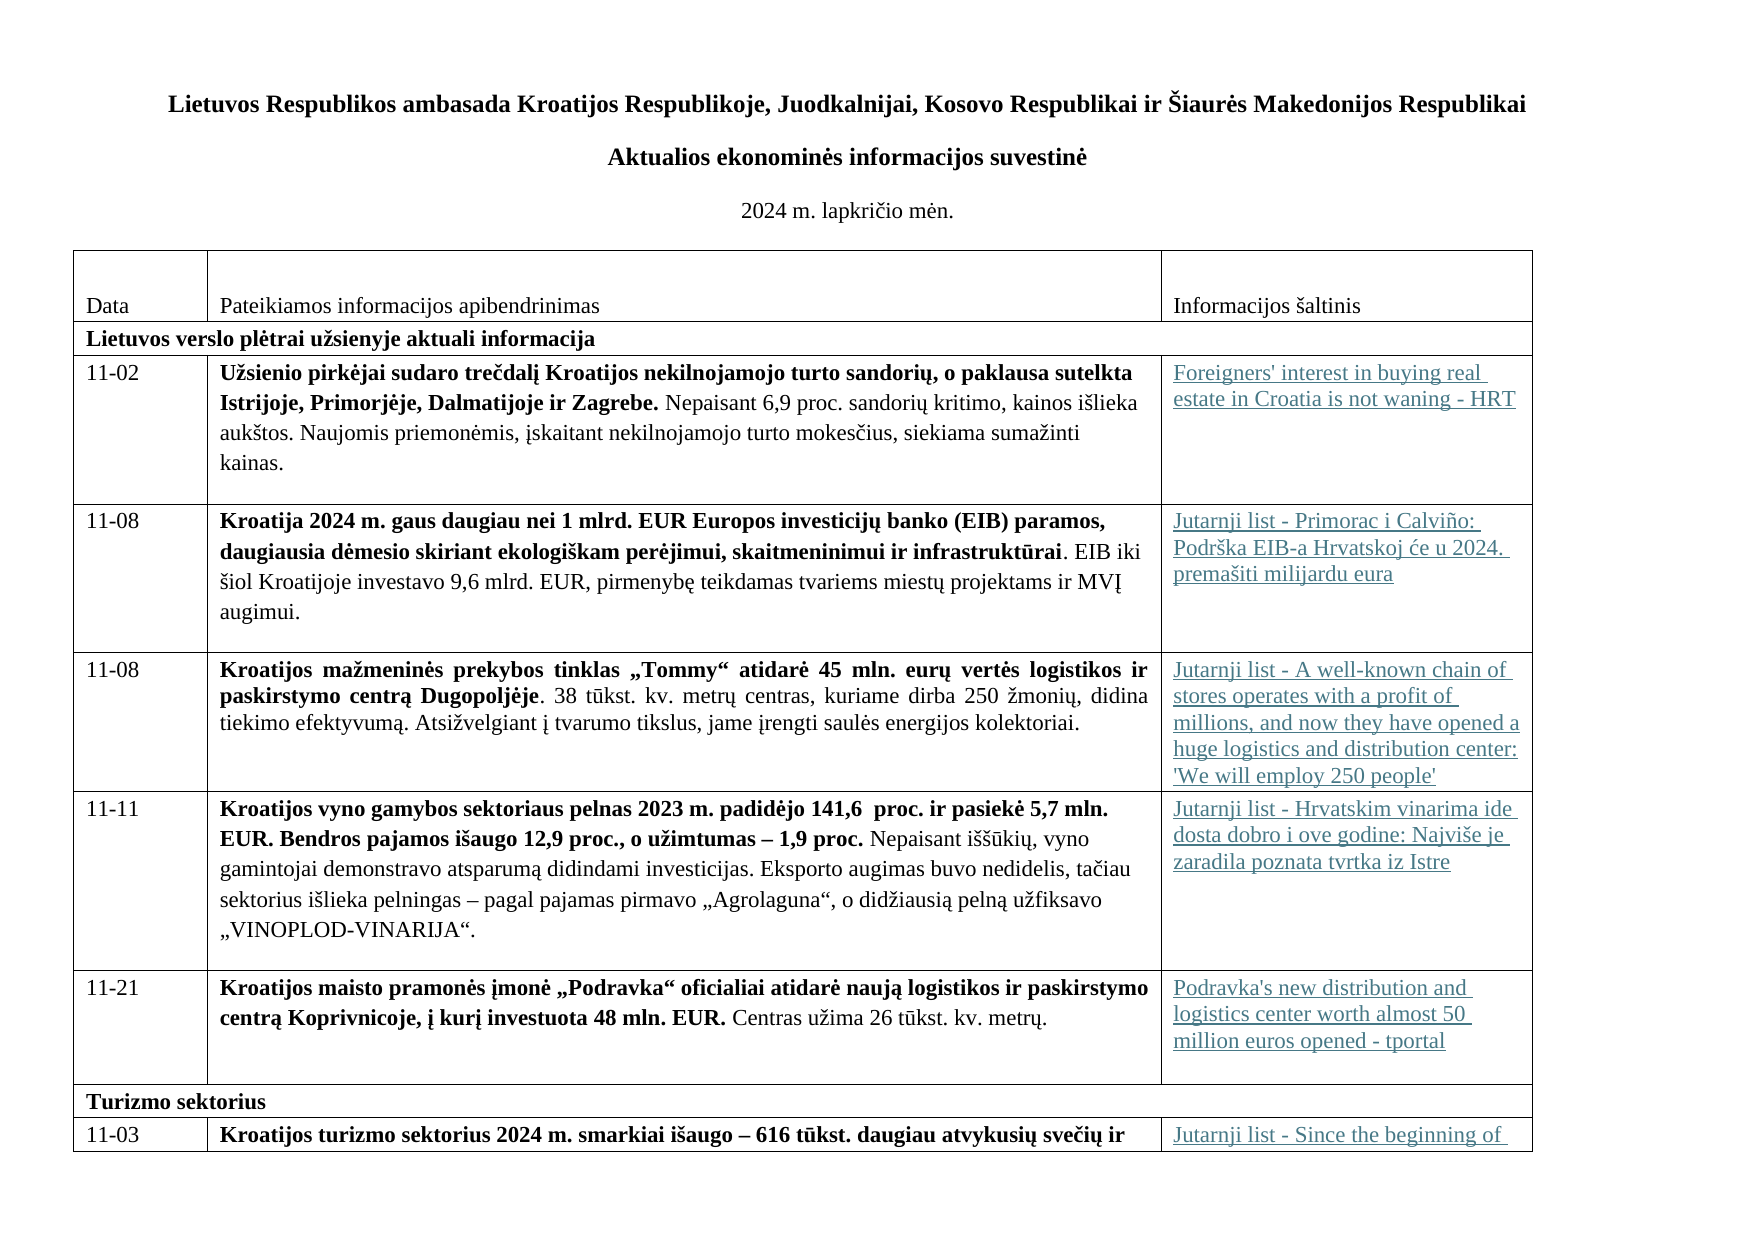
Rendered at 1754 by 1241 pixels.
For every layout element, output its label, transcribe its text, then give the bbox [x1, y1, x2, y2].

table_cell 11-08 [74, 653, 207, 791]
table_cell Foreigners' interest in buying real estate in Croatia is not waning - HRT [1162, 356, 1532, 503]
table_cell Jutarnji list - Primorac i Calviño: Podrška EIB-a Hrvatskoj će u 2024. premašiti milijardu eura [1162, 505, 1532, 652]
table_cell Kroatijos maisto pramonės įmonė „Podravka“ oficialiai atidarė naują logistikos ir paskirstymo centrą Koprivnicoje, į kurį investuota 48 mln. EUR. Centras užima 26 tūkst. kv. metrų. [208, 971, 1161, 1084]
text Lietuvos Respublikos ambasada Kroatijos Respublikoje, Juodkalnijai, Kosovo Respublikai ir Šiaurės Makedonijos Respublikai [118, 89, 1577, 117]
table_cell Turizmo sektorius [74, 1085, 1532, 1117]
table_cell Lietuvos verslo plėtrai užsienyje aktuali informacija [74, 322, 1532, 355]
text 2024 m. lapkričio mėn. [118, 198, 1577, 224]
table_cell Kroatija 2024 m. gaus daugiau nei 1 mlrd. EUR Europos investicijų banko (EIB) paramos, daugiausia dėmesio skiriant ekologiškam perėjimui, skaitmeninimui ir infrastruktūrai. EIB iki šiol Kroatijoje investavo 9,6 mlrd. EUR, pirmenybę teikdamas tvariems miestų projektams ir MVĮ augimui. [208, 505, 1161, 652]
table_header Pateikiamos informacijos apibendrinimas [208, 251, 1161, 321]
text Aktualios ekonominės informacijos suvestinė [118, 142, 1577, 171]
table_cell Kroatijos mažmeninės prekybos tinklas „Tommy“ atidarė 45 mln. eurų vertės logistikos ir paskirstymo centrą Dugopoljėje. 38 tūkst. kv. metrų centras, kuriame dirba 250 žmonių, didina tiekimo efektyvumą. Atsižvelgiant į tvarumo tikslus, jame įrengti saulės energijos kolektoriai. [208, 653, 1161, 791]
table_header Data [74, 251, 207, 321]
table_cell Podravka's new distribution and logistics center worth almost 50 million euros opened - tportal [1162, 971, 1532, 1084]
table_cell 11-03 [74, 1118, 207, 1151]
table_cell Jutarnji list - A well-known chain of stores operates with a profit of millions, and now they have opened a huge logistics and distribution center: 'We will employ 250 people' [1162, 653, 1532, 791]
table_cell 11-08 [74, 505, 207, 652]
table_header Informacijos šaltinis [1162, 251, 1532, 321]
table_cell 11-02 [74, 356, 207, 503]
table_cell Jutarnji list - Hrvatskim vinarima ide dosta dobro i ove godine: Najviše je zaradila poznata tvrtka iz Istre [1162, 792, 1532, 970]
table_cell 11-21 [74, 971, 207, 1084]
table_cell Kroatijos vyno gamybos sektoriaus pelnas 2023 m. padidėjo 141,6 proc. ir pasiekė 5,7 mln. EUR. Bendros pajamos išaugo 12,9 proc., o užimtumas – 1,9 proc. Nepaisant iššūkių, vyno gamintojai demonstravo atsparumą didindami investicijas. Eksporto augimas buvo nedidelis, tačiau sektorius išlieka pelningas – pagal pajamas pirmavo „Agrolaguna“, o didžiausią pelną užfiksavo „VINOPLOD-VINARIJA“. [208, 792, 1161, 970]
table_cell 11-11 [74, 792, 207, 970]
table_cell Užsienio pirkėjai sudaro trečdalį Kroatijos nekilnojamojo turto sandorių, o paklausa sutelkta Istrijoje, Primorjėje, Dalmatijoje ir Zagrebe. Nepaisant 6,9 proc. sandorių kritimo, kainos išlieka aukštos. Naujomis priemonėmis, įskaitant nekilnojamojo turto mokesčius, siekiama sumažinti kainas. [208, 356, 1161, 503]
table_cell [1162, 1118, 1532, 1151]
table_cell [208, 1118, 1161, 1151]
